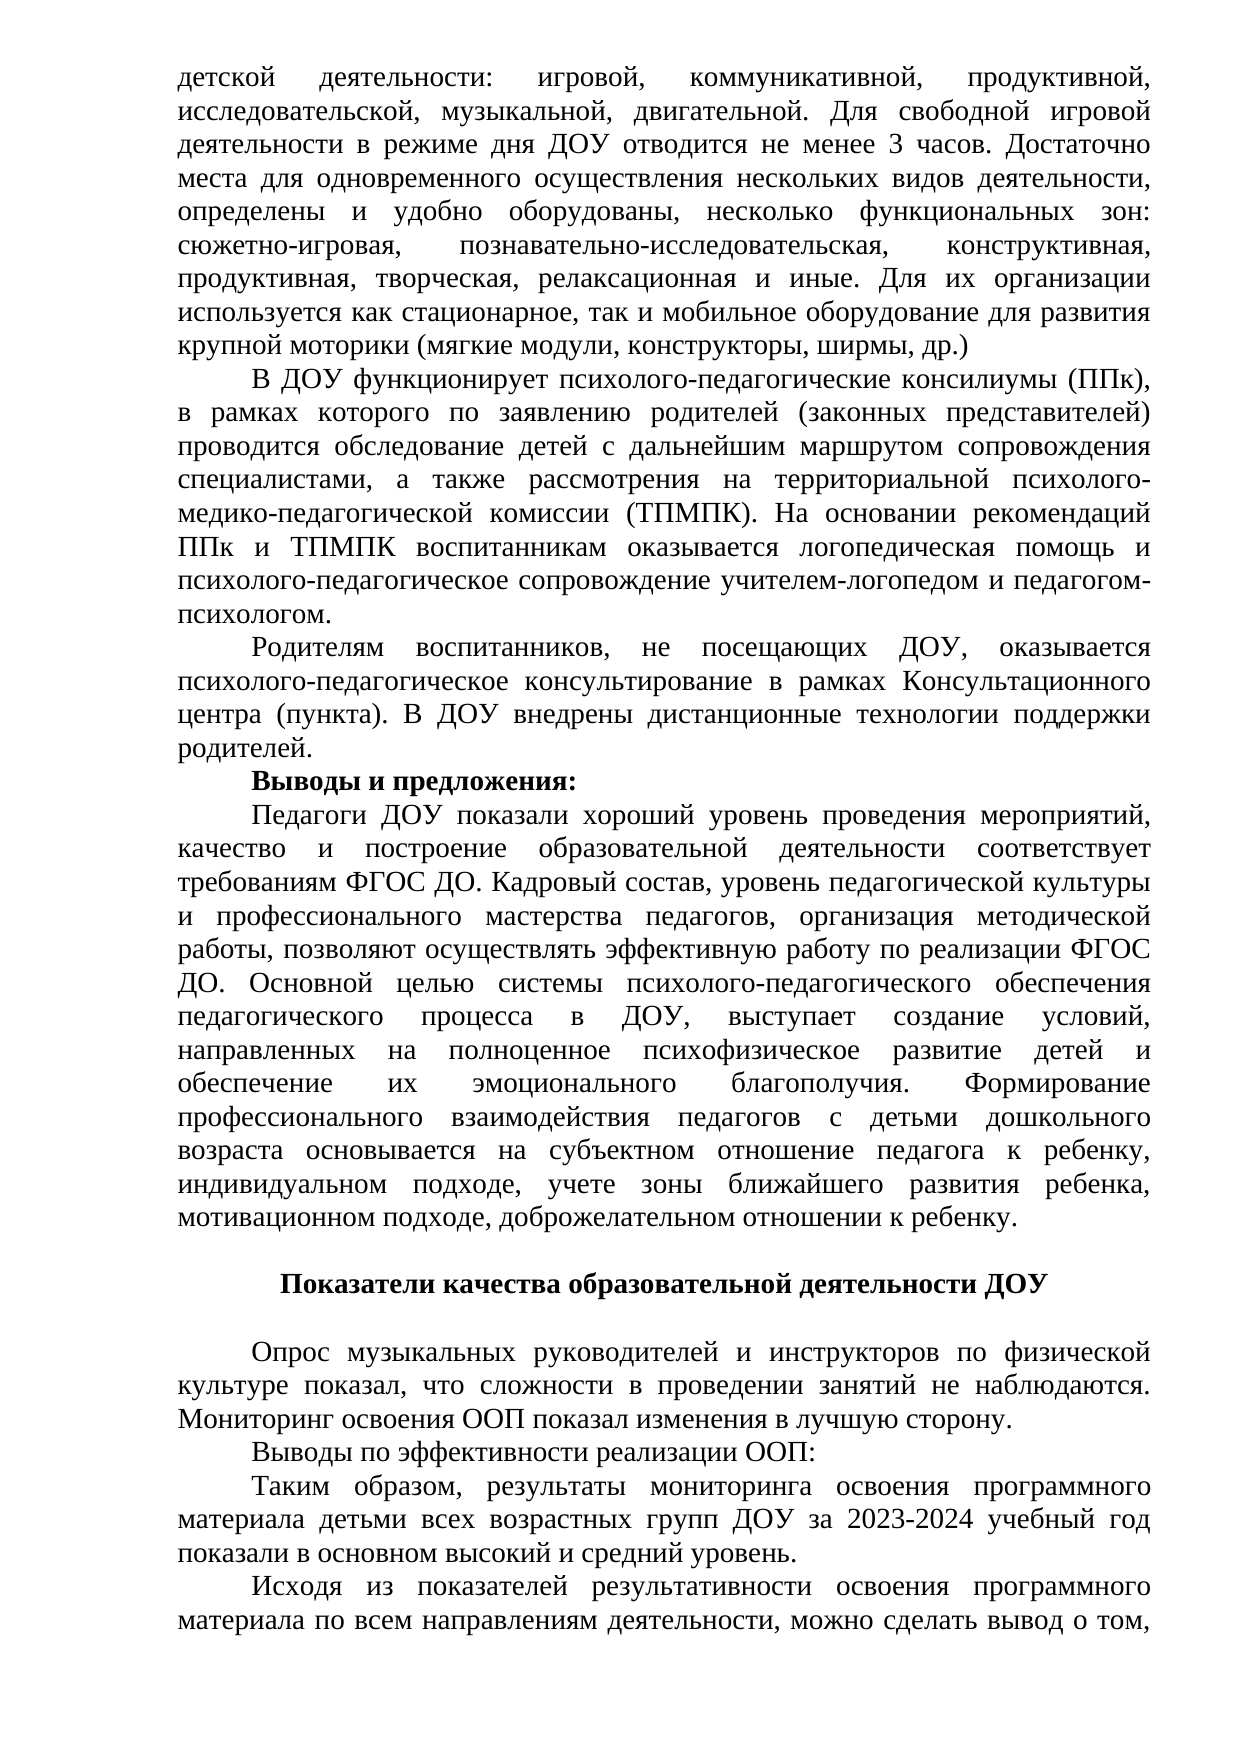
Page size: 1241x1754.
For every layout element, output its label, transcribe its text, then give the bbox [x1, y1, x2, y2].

text Опрос музыкальных руководителей и инструкторов по физической культуре показал, что сложности в проведении занятий не наблюдаются. Мониторинг освоения ООП показал изменения в лучшую сторону. [177, 1334, 1152, 1434]
text Показатели качества образовательной деятельности ДОУ [177, 1267, 1152, 1300]
text В ДОУ функционирует психолого-педагогические консилиумы (ППк), в рамках которого по заявлению родителей (законных представителей) проводится обследование детей с дальнейшим маршрутом сопровождения специалистами, а также рассмотрения на территориальной психолого-медико-педагогической комиссии (ТПМПК). На основании рекомендаций ППк и ТПМПК воспитанникам оказывается логопедическая помощь и психолого-педагогическое сопровождение учителем-логопедом и педагогом-психологом. [177, 361, 1152, 629]
text Таким образом, результаты мониторинга освоения программного материала детьми всех возрастных групп ДОУ за 2023-2024 учебный год показали в основном высокий и средний уровень. [177, 1468, 1152, 1568]
text Педагоги ДОУ показали хороший уровень проведения мероприятий, качество и построение образовательной деятельности соответствует требованиям ФГОС ДО. Кадровый состав, уровень педагогической культуры и профессионального мастерства педагогов, организация методической работы, позволяют осуществлять эффективную работу по реализации ФГОС ДО. Основной целью системы психолого-педагогического обеспечения педагогического процесса в ДОУ, выступает создание условий, направленных на полноценное психофизическое развитие детей и обеспечение их эмоционального благополучия. Формирование профессионального взаимодействия педагогов с детьми дошкольного возраста основывается на субъектном отношение педагога к ребенку, индивидуальном подходе, учете зоны ближайшего развития ребенка, мотивационном подходе, доброжелательном отношении к ребенку. [177, 797, 1152, 1233]
text Выводы по эффективности реализации ООП: [177, 1434, 1152, 1468]
text Выводы и предложения: [177, 763, 1152, 797]
text Родителям воспитанников, не посещающих ДОУ, оказывается психолого-педагогическое консультирование в рамках Консультационного центра (пункта). В ДОУ внедрены дистанционные технологии поддержки родителей. [177, 629, 1152, 763]
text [177, 1568, 1152, 1636]
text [177, 59, 1152, 361]
